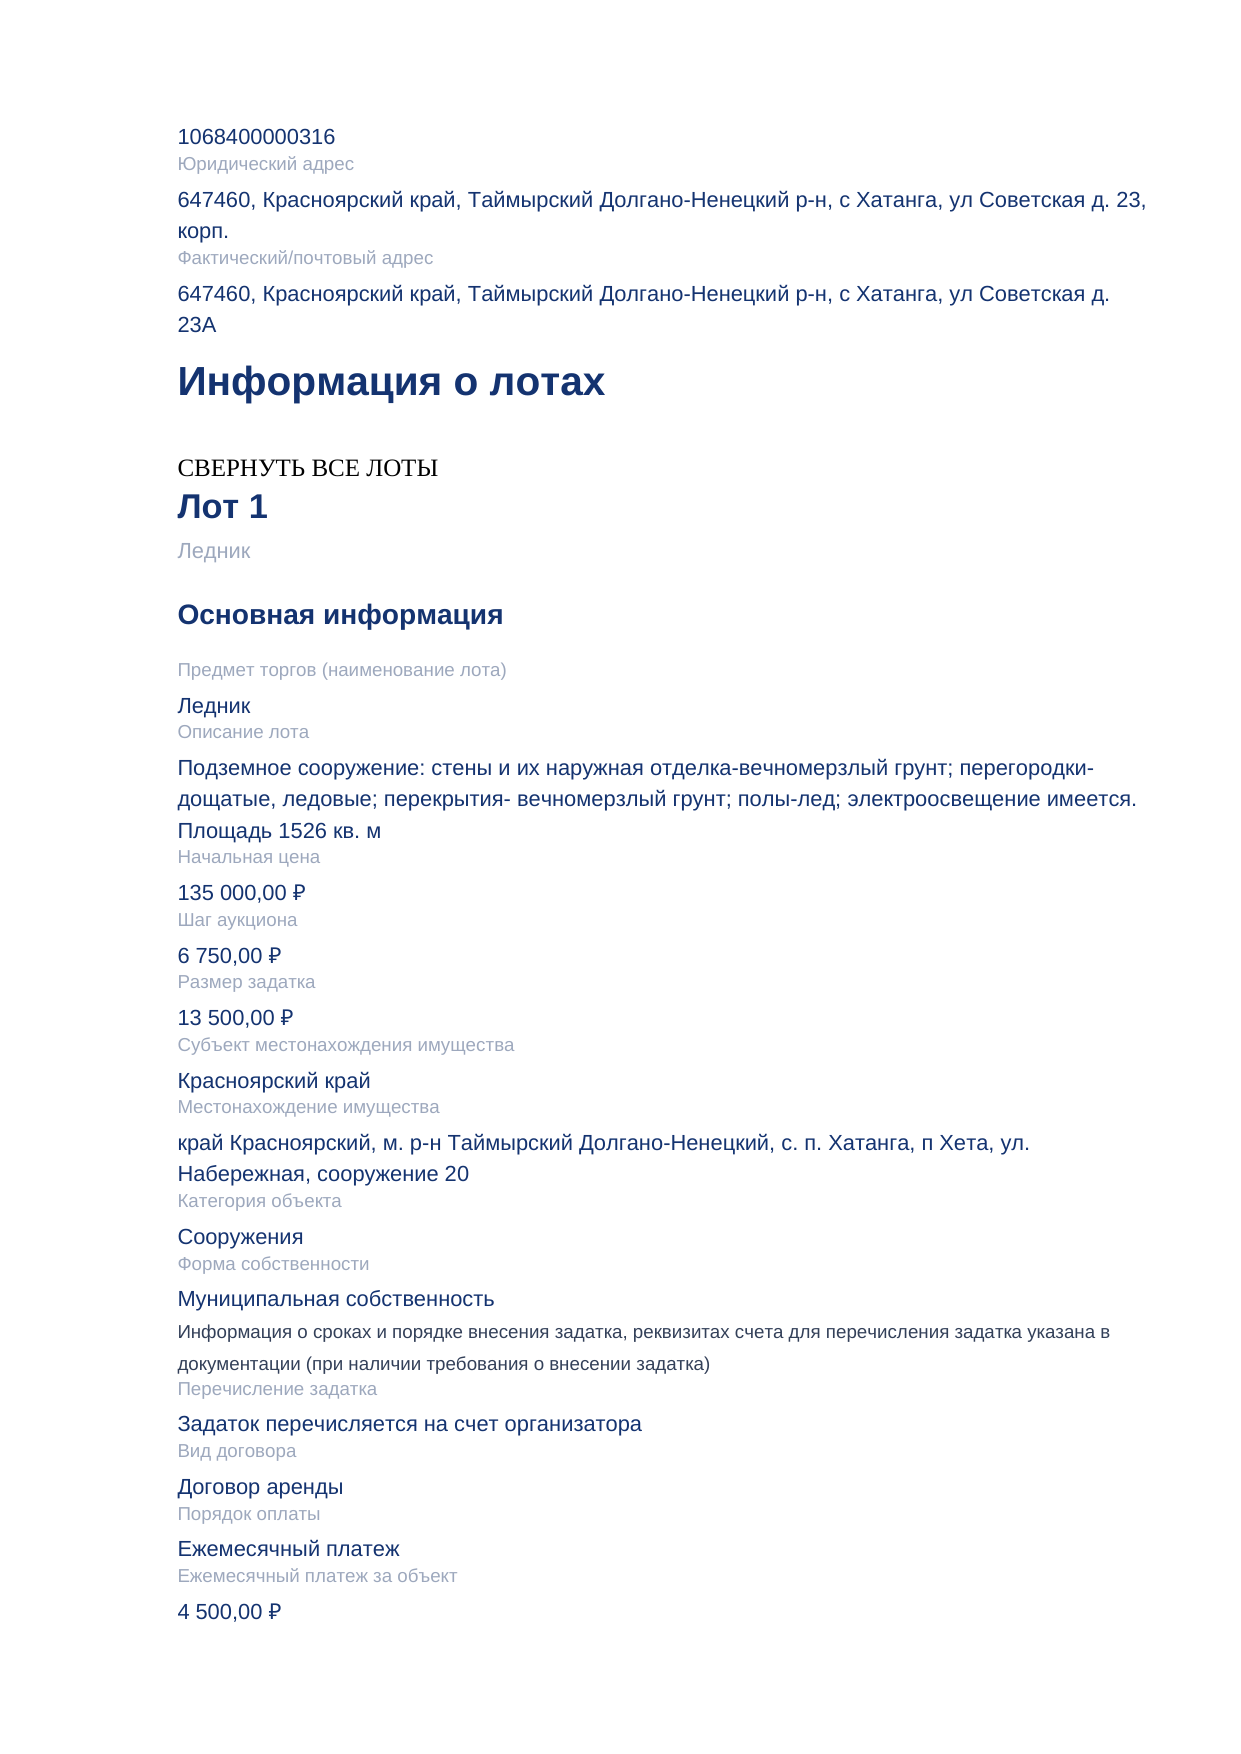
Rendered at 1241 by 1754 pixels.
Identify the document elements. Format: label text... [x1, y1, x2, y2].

text 647460, Красноярский край, Таймырский Долгано-Ненецкий р-н, с Хатанга, ул Советская д. 23, корп. [177, 181, 1152, 243]
text СВЕРНУТЬ ВСЕ ЛОТЫ [177, 453, 1152, 482]
text 6 750,00 ₽ [177, 936, 1152, 968]
text Начальная цена [177, 843, 1152, 868]
text Ежемесячный платеж [177, 1530, 1152, 1561]
text Ледник [177, 532, 1152, 563]
text Ледник [177, 686, 1152, 718]
text Основная информация [177, 593, 1152, 630]
text Муниципальная собственность [177, 1280, 1152, 1311]
text 4 500,00 ₽ [177, 1593, 1152, 1624]
text Форма собственности [177, 1249, 1152, 1274]
text Ежемесячный платеж за объект [177, 1561, 1152, 1586]
text Задаток перечисляется на счет организатора [177, 1405, 1152, 1436]
text Шаг аукциона [177, 905, 1152, 930]
text 647460, Красноярский край, Таймырский Долгано-Ненецкий р-н, с Хатанга, ул Советская д. 23А [177, 274, 1152, 337]
text Предмет торгов (наименование лота) [177, 655, 1152, 680]
text Юридический адрес [177, 149, 1152, 174]
text Договор аренды [177, 1468, 1152, 1499]
text Информация о сроках и порядке внесения задатка, реквизитах счета для перечисления задатка указана в документации (при наличии требования о внесении задатка) [177, 1311, 1152, 1374]
text Вид договора [177, 1436, 1152, 1461]
text Лот 1 [177, 482, 1152, 526]
text Субъект местонахождения имущества [177, 1030, 1152, 1055]
text 1068400000316 [177, 118, 1152, 149]
text Категория объекта [177, 1186, 1152, 1211]
text Перечисление задатка [177, 1374, 1152, 1399]
text Размер задатка [177, 968, 1152, 993]
text 135 000,00 ₽ [177, 874, 1152, 905]
text Местонахождение имущества [177, 1093, 1152, 1118]
text Информация о лотах [177, 353, 1152, 403]
text Порядок оплаты [177, 1499, 1152, 1524]
text Подземное сооружение: стены и их наружная отделка-вечномерзлый грунт; перегородки-дощатые, ледовые; перекрытия- вечномерзлый грунт; полы-лед; электроосвещение имеется. Площадь 1526 кв. м [177, 749, 1152, 843]
text Сооружения [177, 1218, 1152, 1249]
text Красноярский край [177, 1061, 1152, 1093]
text Описание лота [177, 718, 1152, 743]
text край Красноярский, м. р-н Таймырский Долгано-Ненецкий, с. п. Хатанга, п Хета, ул. Набережная, сооружение 20 [177, 1124, 1152, 1186]
text 13 500,00 ₽ [177, 999, 1152, 1030]
text Фактический/почтовый адрес [177, 243, 1152, 268]
